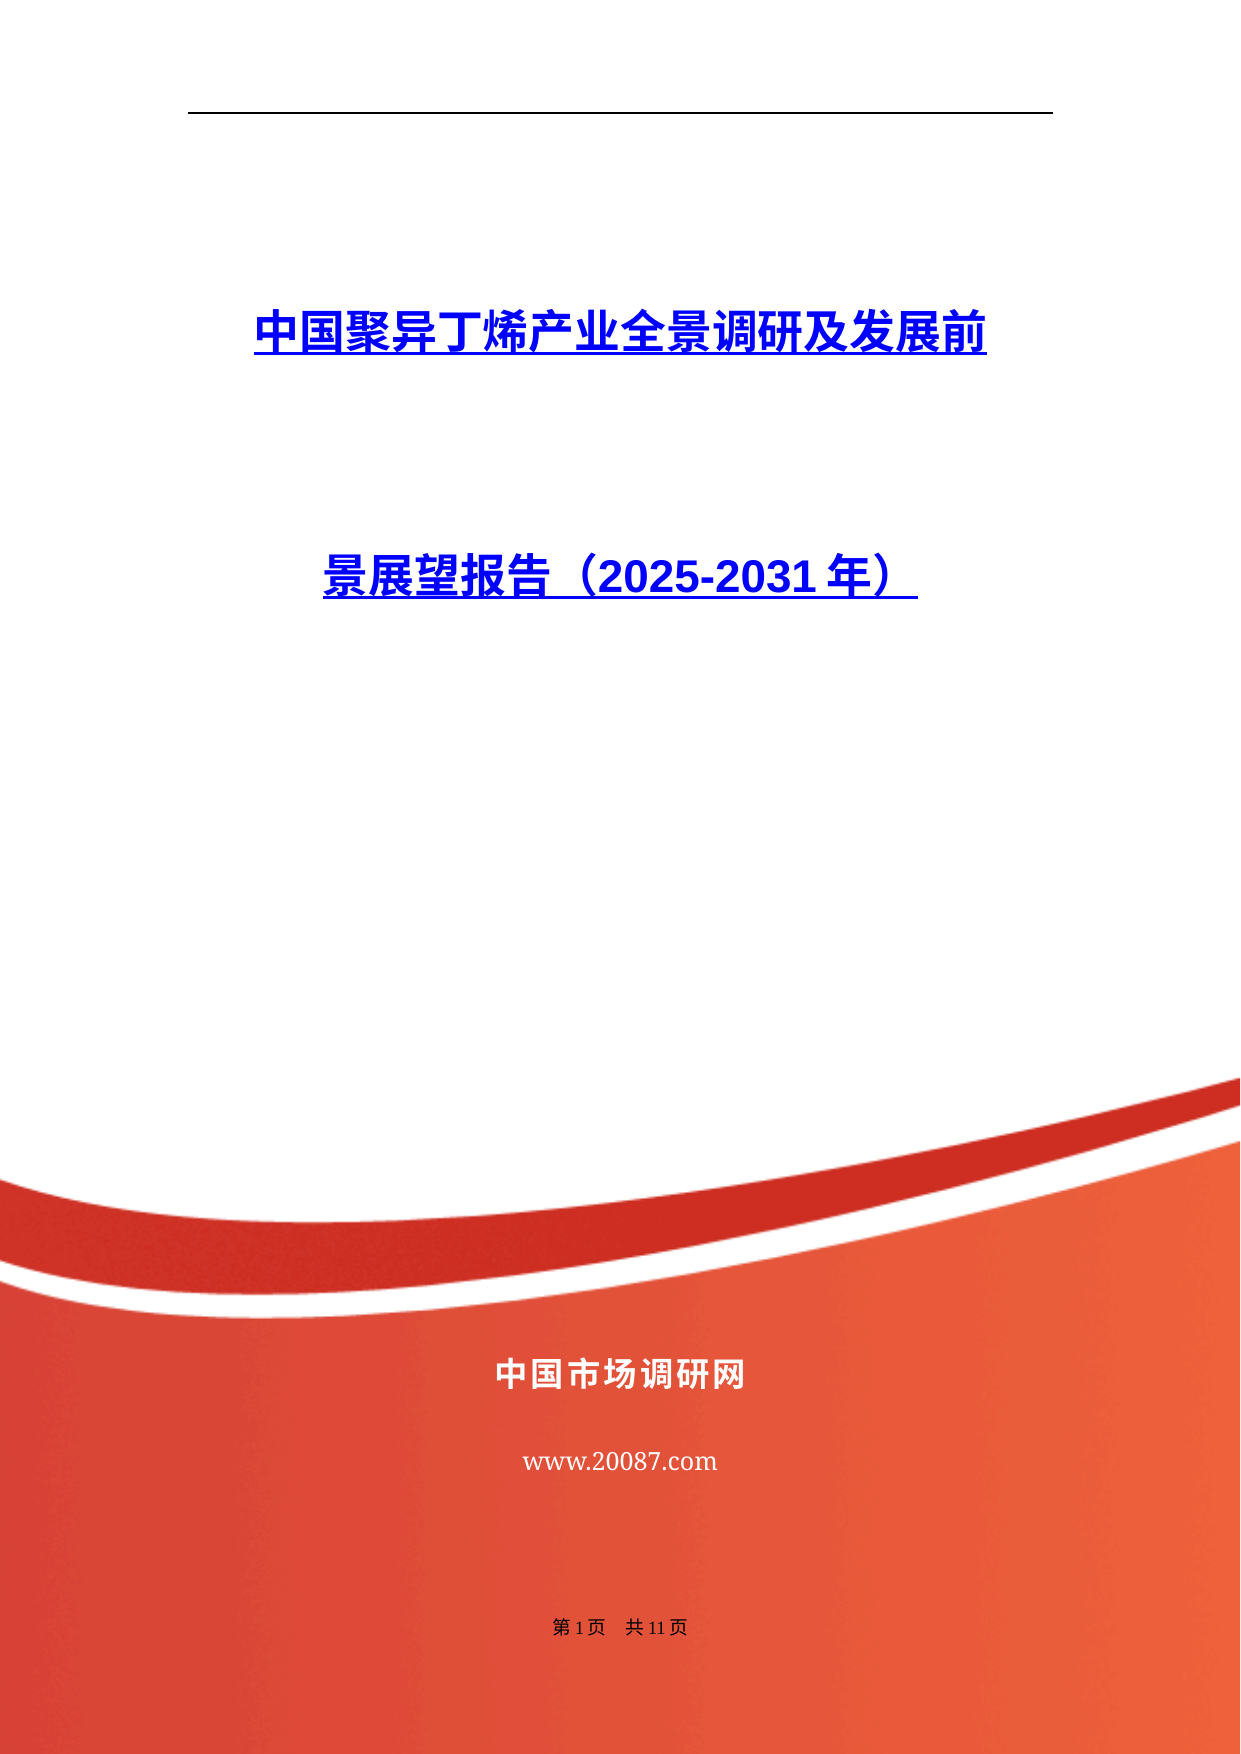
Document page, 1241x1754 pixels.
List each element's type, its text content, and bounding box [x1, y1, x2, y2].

table_header 中国聚异丁烯产业全景调研及发展前景展望报告（2025-2031年） [188, 207, 1053, 773]
picture [0, 1006, 1241, 1754]
subtitle 中国市场调研网 [187, 1339, 1053, 1404]
text www.20087.com [187, 1428, 1053, 1493]
